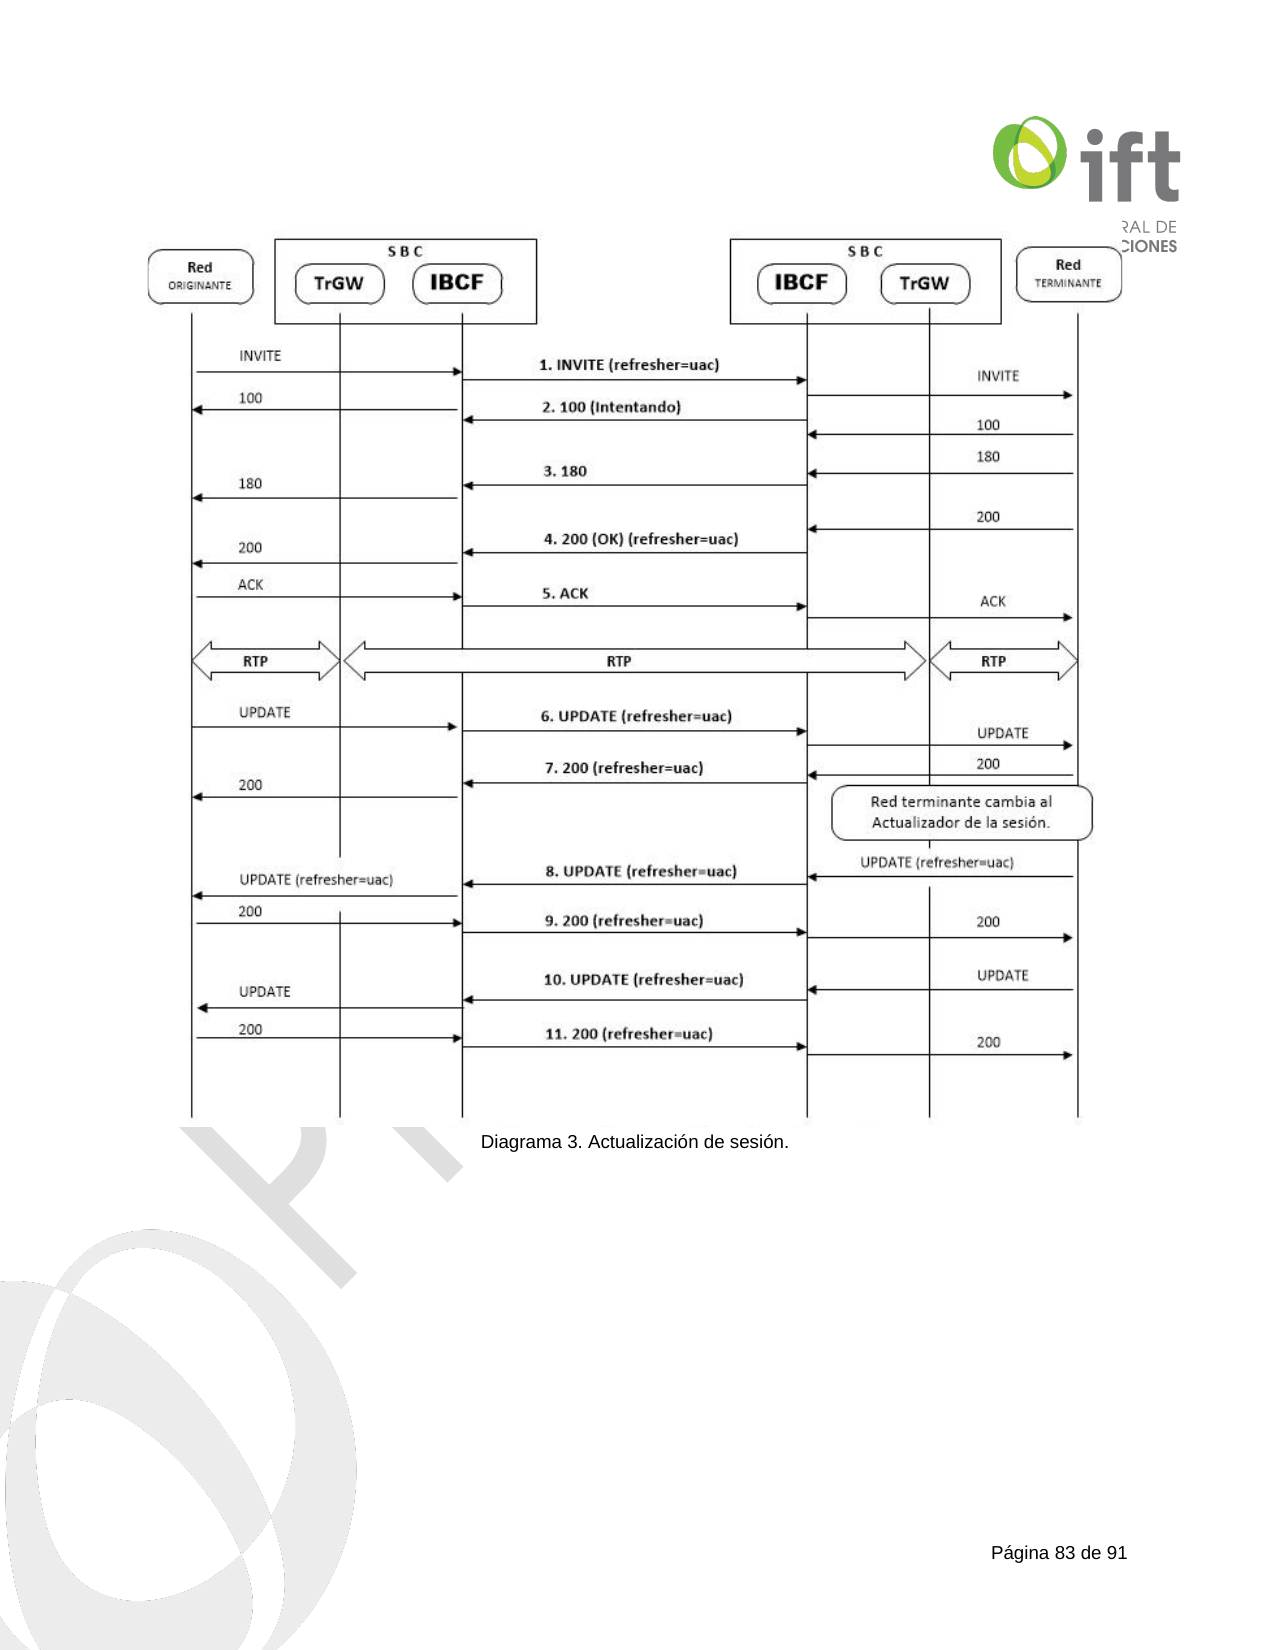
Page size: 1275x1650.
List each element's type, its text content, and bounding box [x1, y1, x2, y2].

picture [0, 17, 1256, 1650]
text Diagrama 3. Actualización de sesión. [148, 1131, 1122, 1152]
